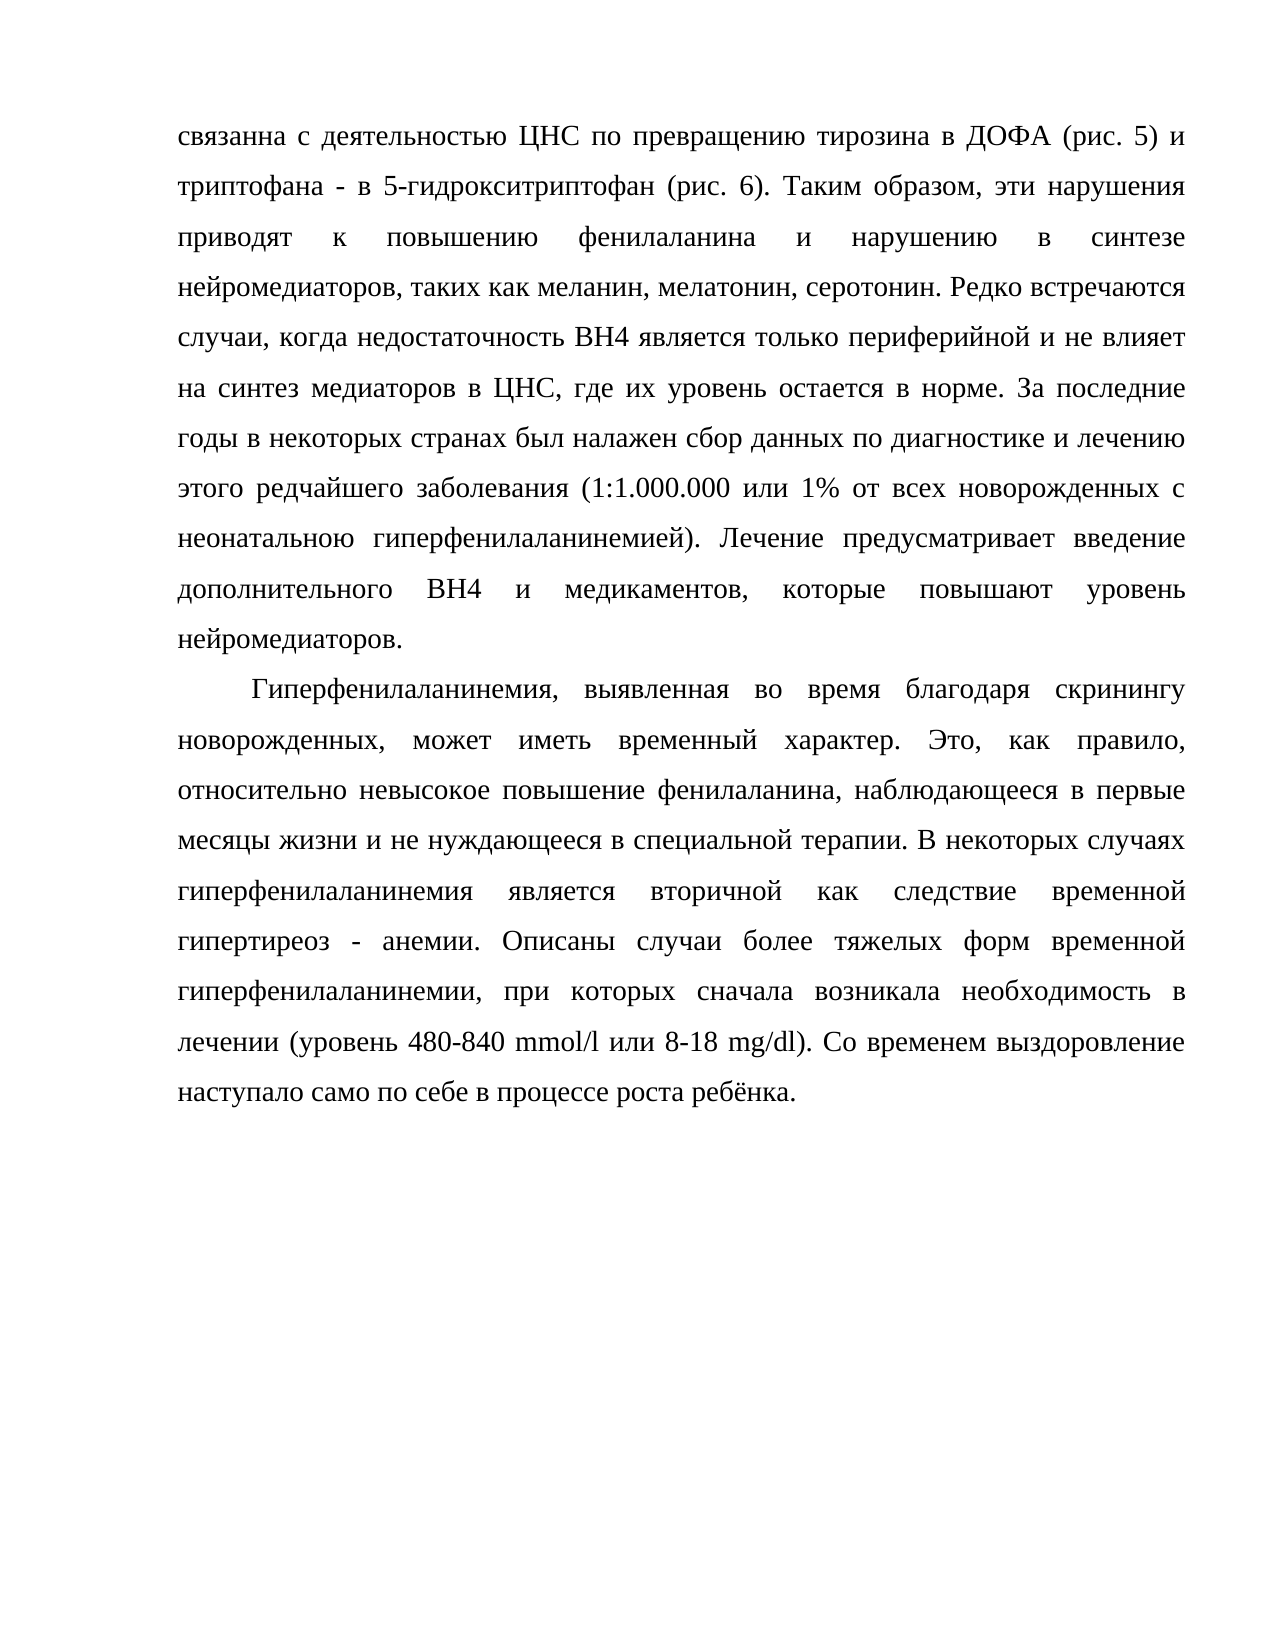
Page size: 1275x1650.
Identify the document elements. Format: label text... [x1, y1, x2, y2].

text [177, 118, 1186, 655]
text Гиперфенилаланинемия, выявленная во время благодаря скринингу новорожденных, может иметь временный характер. Это, как правило, относительно невысокое повышение фенилаланина, наблюдающееся в первые месяцы жизни и не нуждающееся в специальной терапии. В некоторых случаях гиперфенилаланинемия является вторичной как следствие временной гипертиреоз - анемии. Описаны случаи более тяжелых форм временной гиперфенилаланинемии, при которых сначала возникала необходимость в лечении (уровень 480-840 mmol/l или 8-18 mg/dl). Со временем выздоровление наступало само по себе в процессе роста ребёнка. [177, 672, 1186, 1108]
